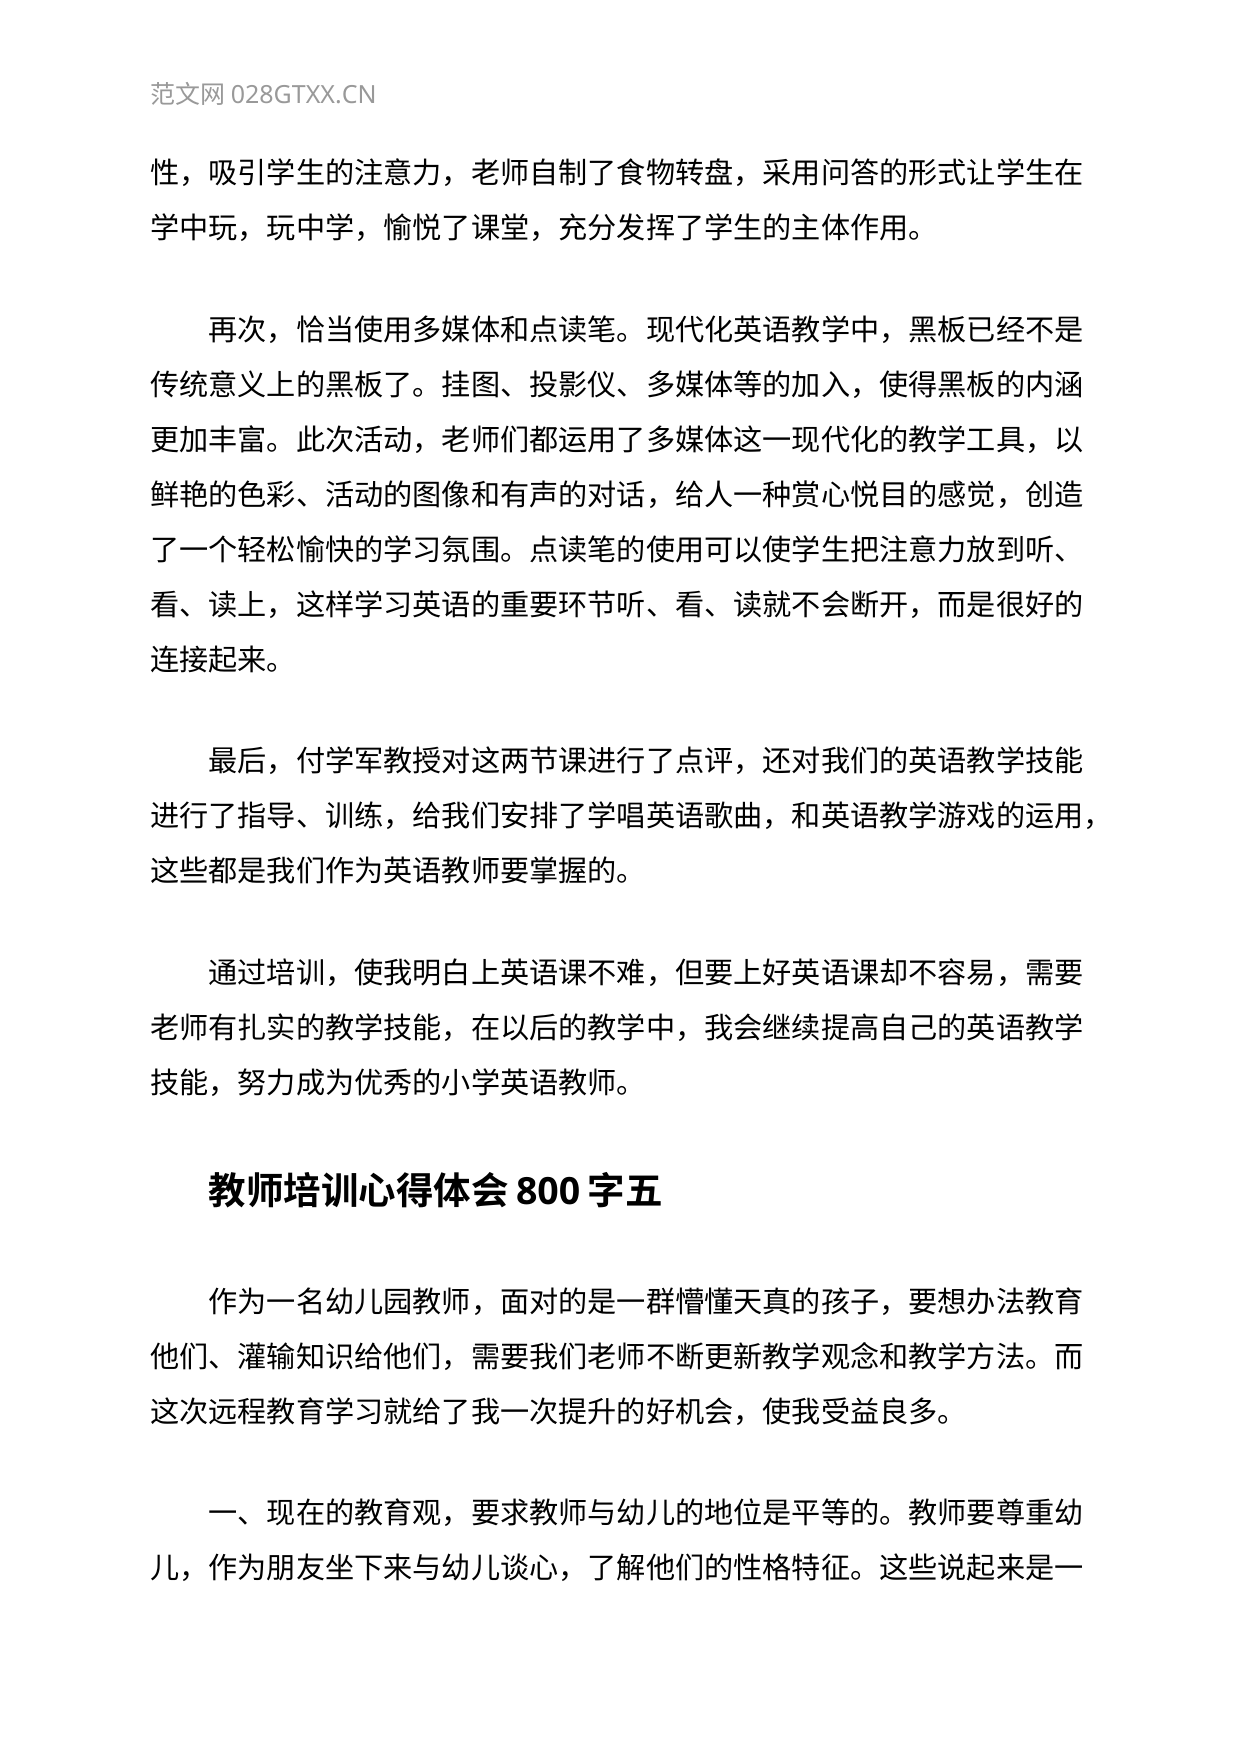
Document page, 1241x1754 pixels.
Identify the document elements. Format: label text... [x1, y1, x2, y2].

text 最后，付学军教授对这两节课进行了点评，还对我们的英语教学技能进行了指导、训练，给我们安排了学唱英语歌曲，和英语教学游戏的运用，这些都是我们作为英语教师要掌握的。 [150, 738, 1090, 890]
text 作为一名幼儿园教师，面对的是一群懵懂天真的孩子，要想办法教育他们、灌输知识给他们，需要我们老师不断更新教学观念和教学方法。而这次远程教育学习就给了我一次提升的好机会，使我受益良多。 [150, 1278, 1090, 1431]
text 教师培训心得体会800字五 [150, 1161, 1090, 1215]
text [150, 1490, 1090, 1587]
text 再次，恰当使用多媒体和点读笔。现代化英语教学中，黑板已经不是传统意义上的黑板了。挂图、投影仪、多媒体等的加入，使得黑板的内涵更加丰富。此次活动，老师们都运用了多媒体这一现代化的教学工具，以鲜艳的色彩、活动的图像和有声的对话，给人一种赏心悦目的感觉，创造了一个轻松愉快的学习氛围。点读笔的使用可以使学生把注意力放到听、看、读上，这样学习英语的重要环节听、看、读就不会断开，而是很好的连接起来。 [150, 307, 1090, 678]
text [150, 150, 1090, 247]
text 通过培训，使我明白上英语课不难，但要上好英语课却不容易，需要老师有扎实的教学技能，在以后的教学中，我会继续提高自己的英语教学技能，努力成为优秀的小学英语教师。 [150, 949, 1090, 1101]
